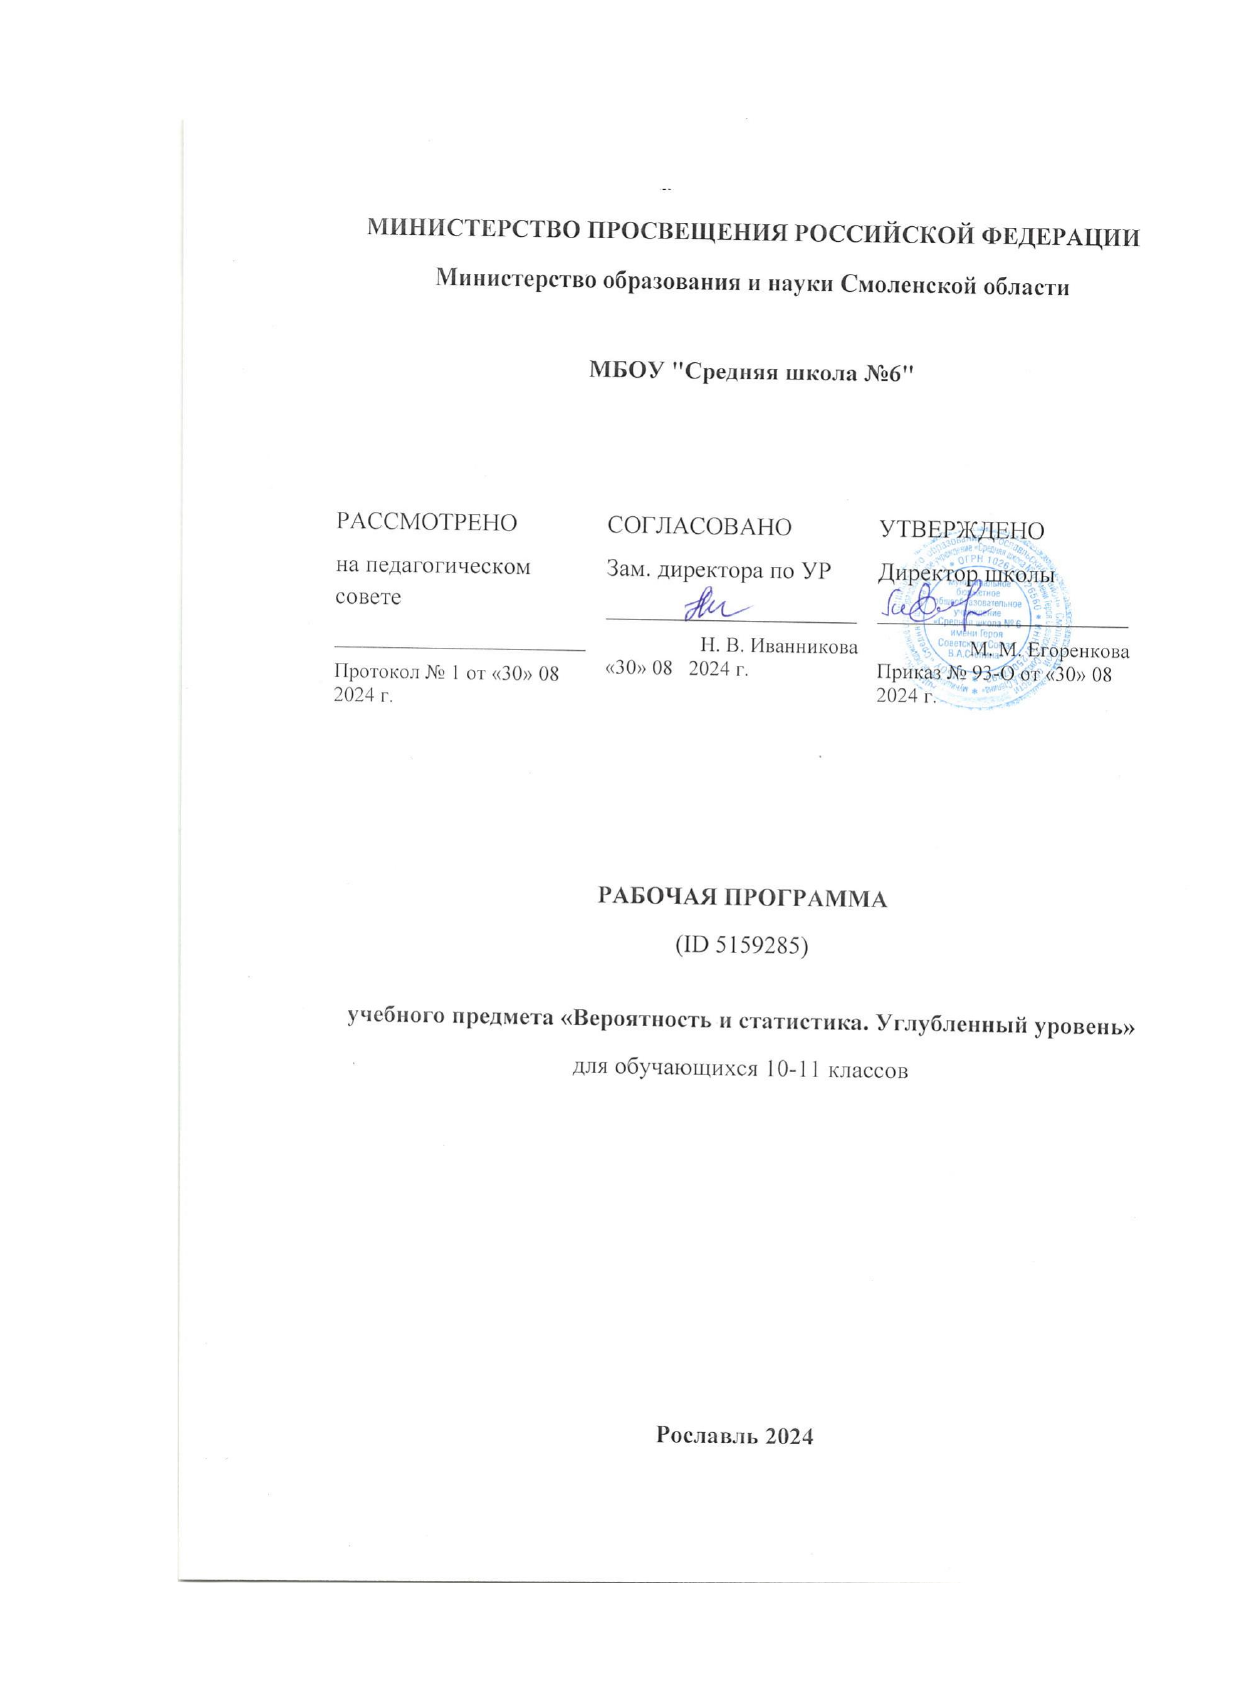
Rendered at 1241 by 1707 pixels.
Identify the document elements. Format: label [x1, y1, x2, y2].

picture [177, 118, 1213, 1583]
